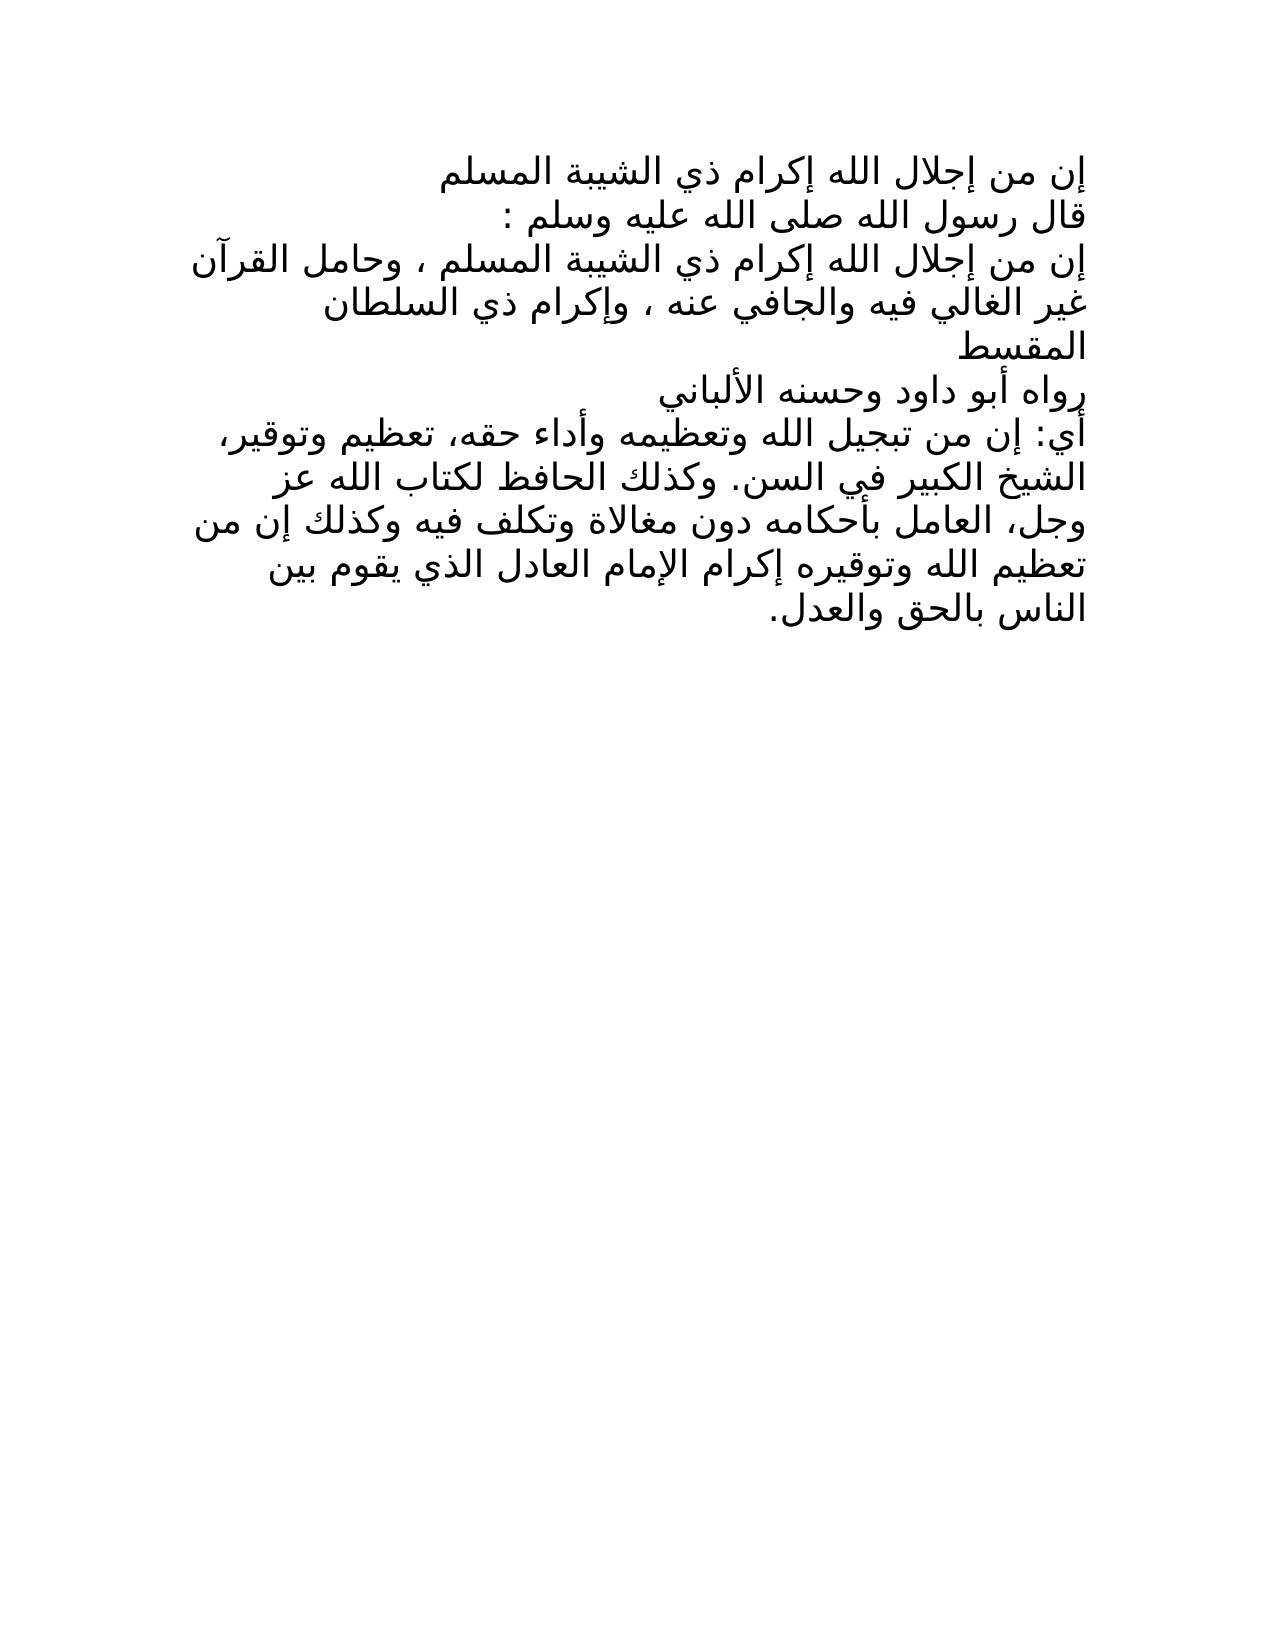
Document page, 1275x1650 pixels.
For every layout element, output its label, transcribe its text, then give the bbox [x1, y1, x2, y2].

text قال رسول الله صلى الله عليه وسلم : [187, 194, 1087, 237]
text أي: إن من تبجيل الله وتعظيمه وأداء حقه، تعظيم وتوقير، الشيخ الكبير في السن. وكذلك الحافظ لكتاب الله عز وجل، العامل بأحكامه دون مغالاة وتكلف فيه وكذلك إن من تعظيم الله وتوقيره إكرام الإمام العادل الذي يقوم بين الناس بالحق والعدل. [187, 412, 1087, 630]
text إن من إجلال الله إكرام ذي الشيبة المسلم [187, 150, 1087, 194]
text إن من إجلال الله إكرام ذي الشيبة المسلم ، وحامل القرآن غير الغالي فيه والجافي عنه ، وإكرام ذي السلطان المقسط [187, 237, 1087, 368]
text رواه أبو داود وحسنه الألباني [187, 368, 1087, 412]
